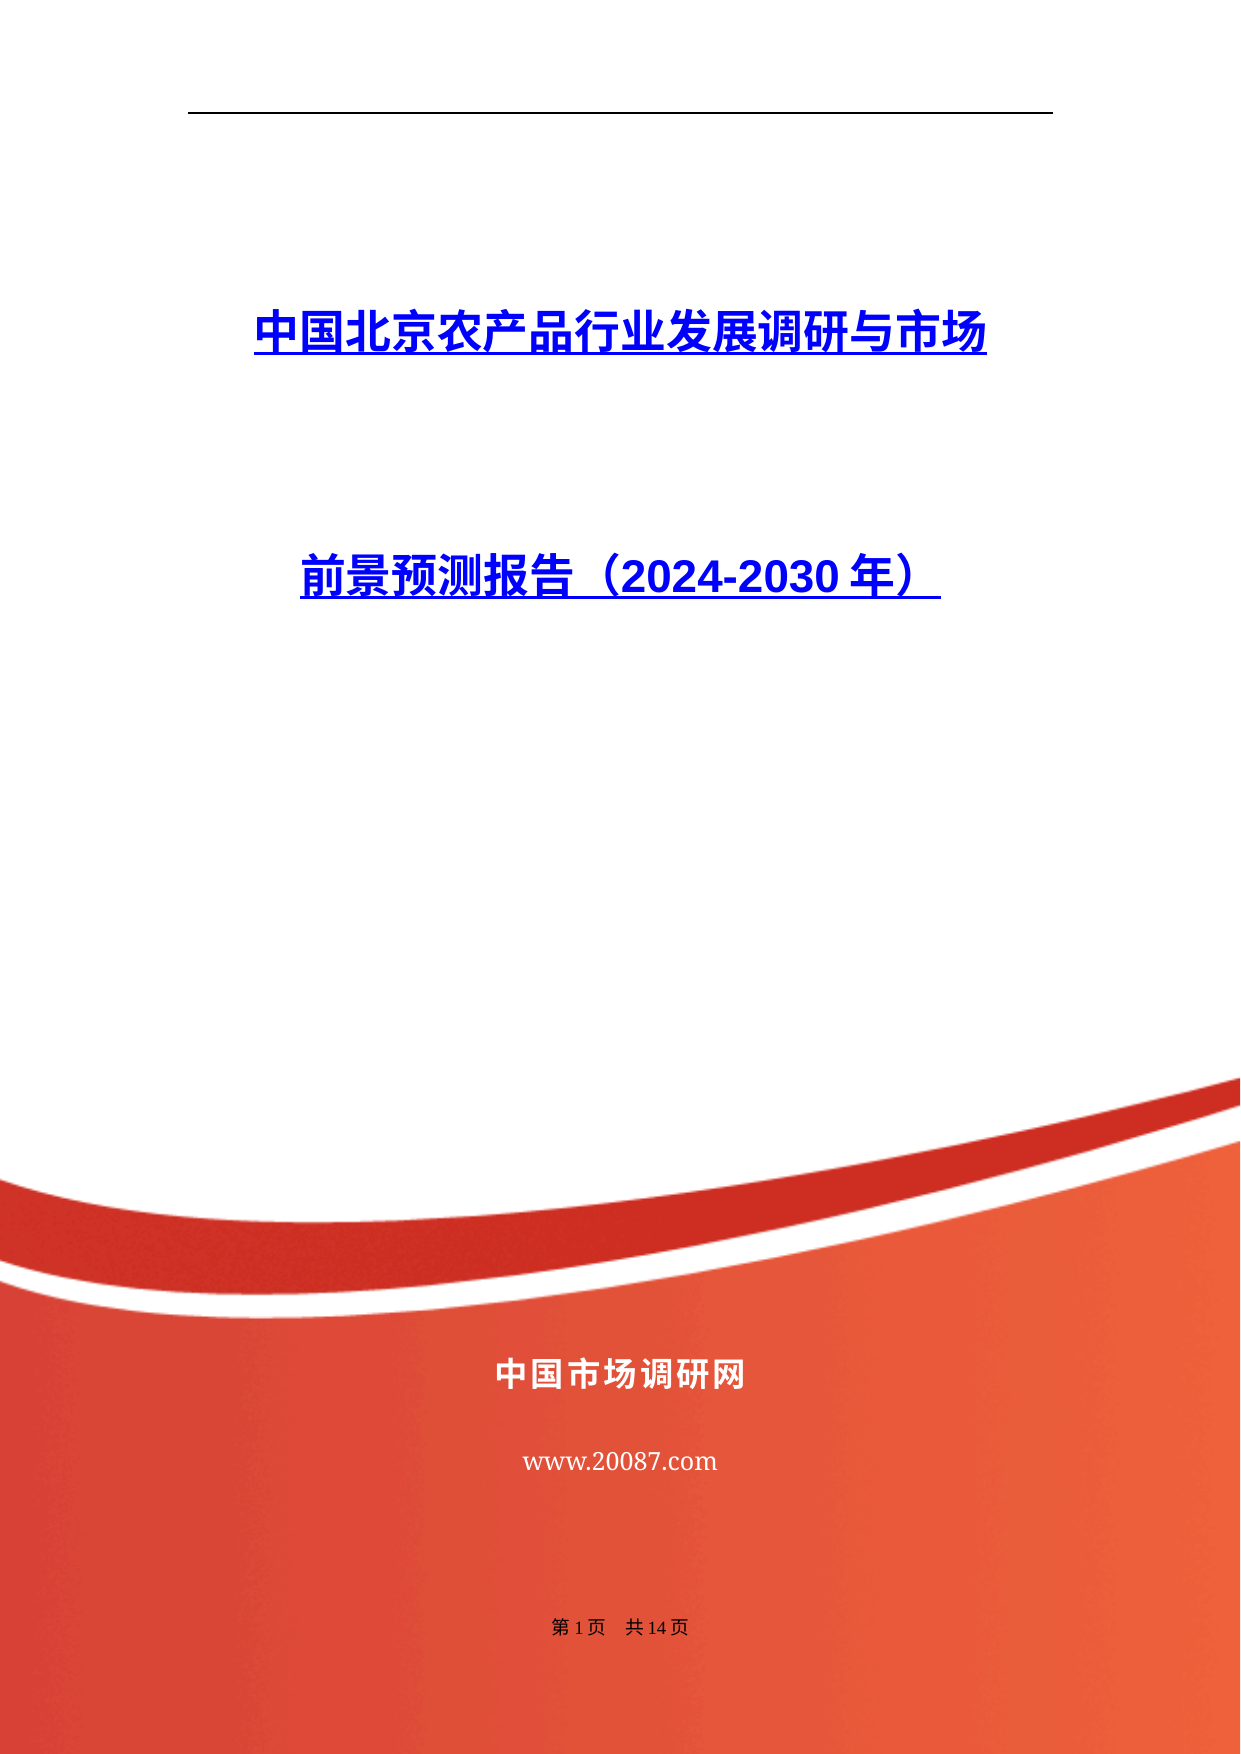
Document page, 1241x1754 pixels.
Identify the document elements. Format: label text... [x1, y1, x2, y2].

picture [0, 1006, 1241, 1754]
subtitle 中国市场调研网 [187, 1339, 1053, 1404]
table_header 中国北京农产品行业发展调研与市场前景预测报告（2024-2030年） [188, 207, 1053, 773]
text www.20087.com [187, 1428, 1053, 1493]
